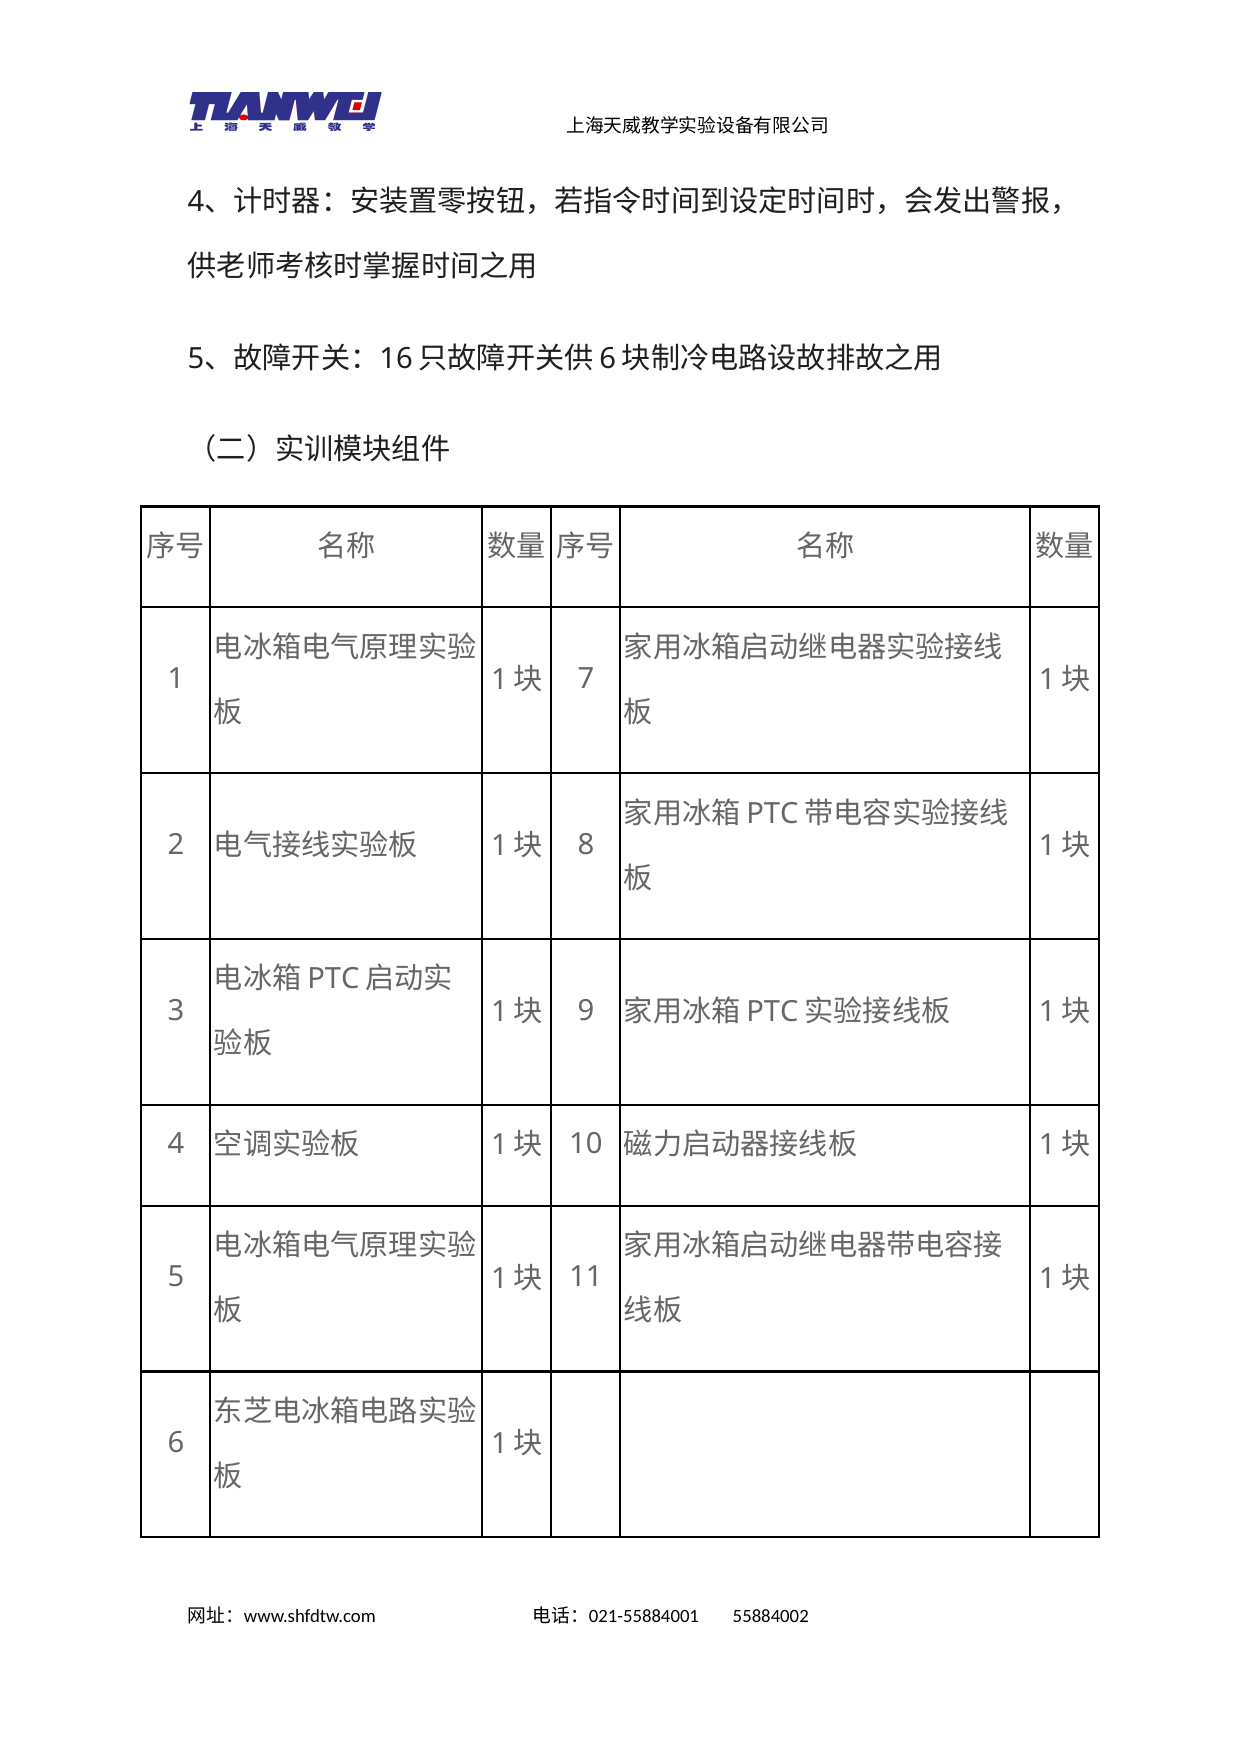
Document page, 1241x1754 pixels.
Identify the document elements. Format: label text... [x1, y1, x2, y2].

table_cell [552, 1373, 619, 1536]
table_cell 家用冰箱PTC实验接线板 [621, 940, 1029, 1104]
table_cell 1块 [1031, 774, 1098, 938]
table_cell 家用冰箱启动继电器带电容接线板 [621, 1207, 1029, 1370]
table_cell 1块 [483, 608, 550, 772]
table_cell 2 [142, 774, 209, 938]
table_cell 10 [552, 1106, 619, 1204]
table_cell 1块 [483, 1373, 550, 1536]
table_cell 6 [142, 1373, 209, 1536]
table_cell 11 [552, 1207, 619, 1370]
table_cell 1块 [1031, 940, 1098, 1104]
table_cell 电冰箱PTC启动实验板 [211, 940, 481, 1104]
table_cell 1块 [1031, 1207, 1098, 1370]
table_cell 4 [142, 1106, 209, 1204]
text （二）实训模块组件 [187, 414, 1053, 479]
table_cell 5 [142, 1207, 209, 1370]
table_cell 1块 [483, 1207, 550, 1370]
table_header 序号 [552, 508, 619, 606]
table_header 序号 [142, 508, 209, 606]
table_header 数量 [1031, 508, 1098, 606]
table_cell 7 [552, 608, 619, 772]
table_header 名称 [621, 508, 1029, 606]
table_cell 9 [552, 940, 619, 1104]
table_cell 电气接线实验板 [211, 774, 481, 938]
table_cell 1 [142, 608, 209, 772]
table_header 名称 [211, 508, 481, 606]
table_cell [1031, 1373, 1098, 1536]
text 4、计时器：安装置零按钮，若指令时间到设定时间时，会发出警报，供老师考核时掌握时间之用 [187, 167, 1053, 297]
table_cell 电冰箱电气原理实验板 [211, 1207, 481, 1370]
table_header 数量 [483, 508, 550, 606]
table_cell 8 [552, 774, 619, 938]
table_cell 1块 [1031, 1106, 1098, 1204]
table_cell 1块 [483, 1106, 550, 1204]
table_cell 家用冰箱PTC带电容实验接线板 [621, 774, 1029, 938]
text 5、故障开关：16只故障开关供6块制冷电路设故排故之用 [187, 323, 1053, 388]
table_cell 电冰箱电气原理实验板 [211, 608, 481, 772]
table_cell 家用冰箱启动继电器实验接线板 [621, 608, 1029, 772]
table_cell [621, 1373, 1029, 1536]
picture [187, 90, 385, 133]
table_cell 1块 [1031, 608, 1098, 772]
table_cell 1块 [483, 774, 550, 938]
table_cell 3 [142, 940, 209, 1104]
table_cell 1块 [483, 940, 550, 1104]
table_cell 东芝电冰箱电路实验板 [211, 1373, 481, 1536]
table_cell 空调实验板 [211, 1106, 481, 1204]
table_cell 磁力启动器接线板 [621, 1106, 1029, 1204]
